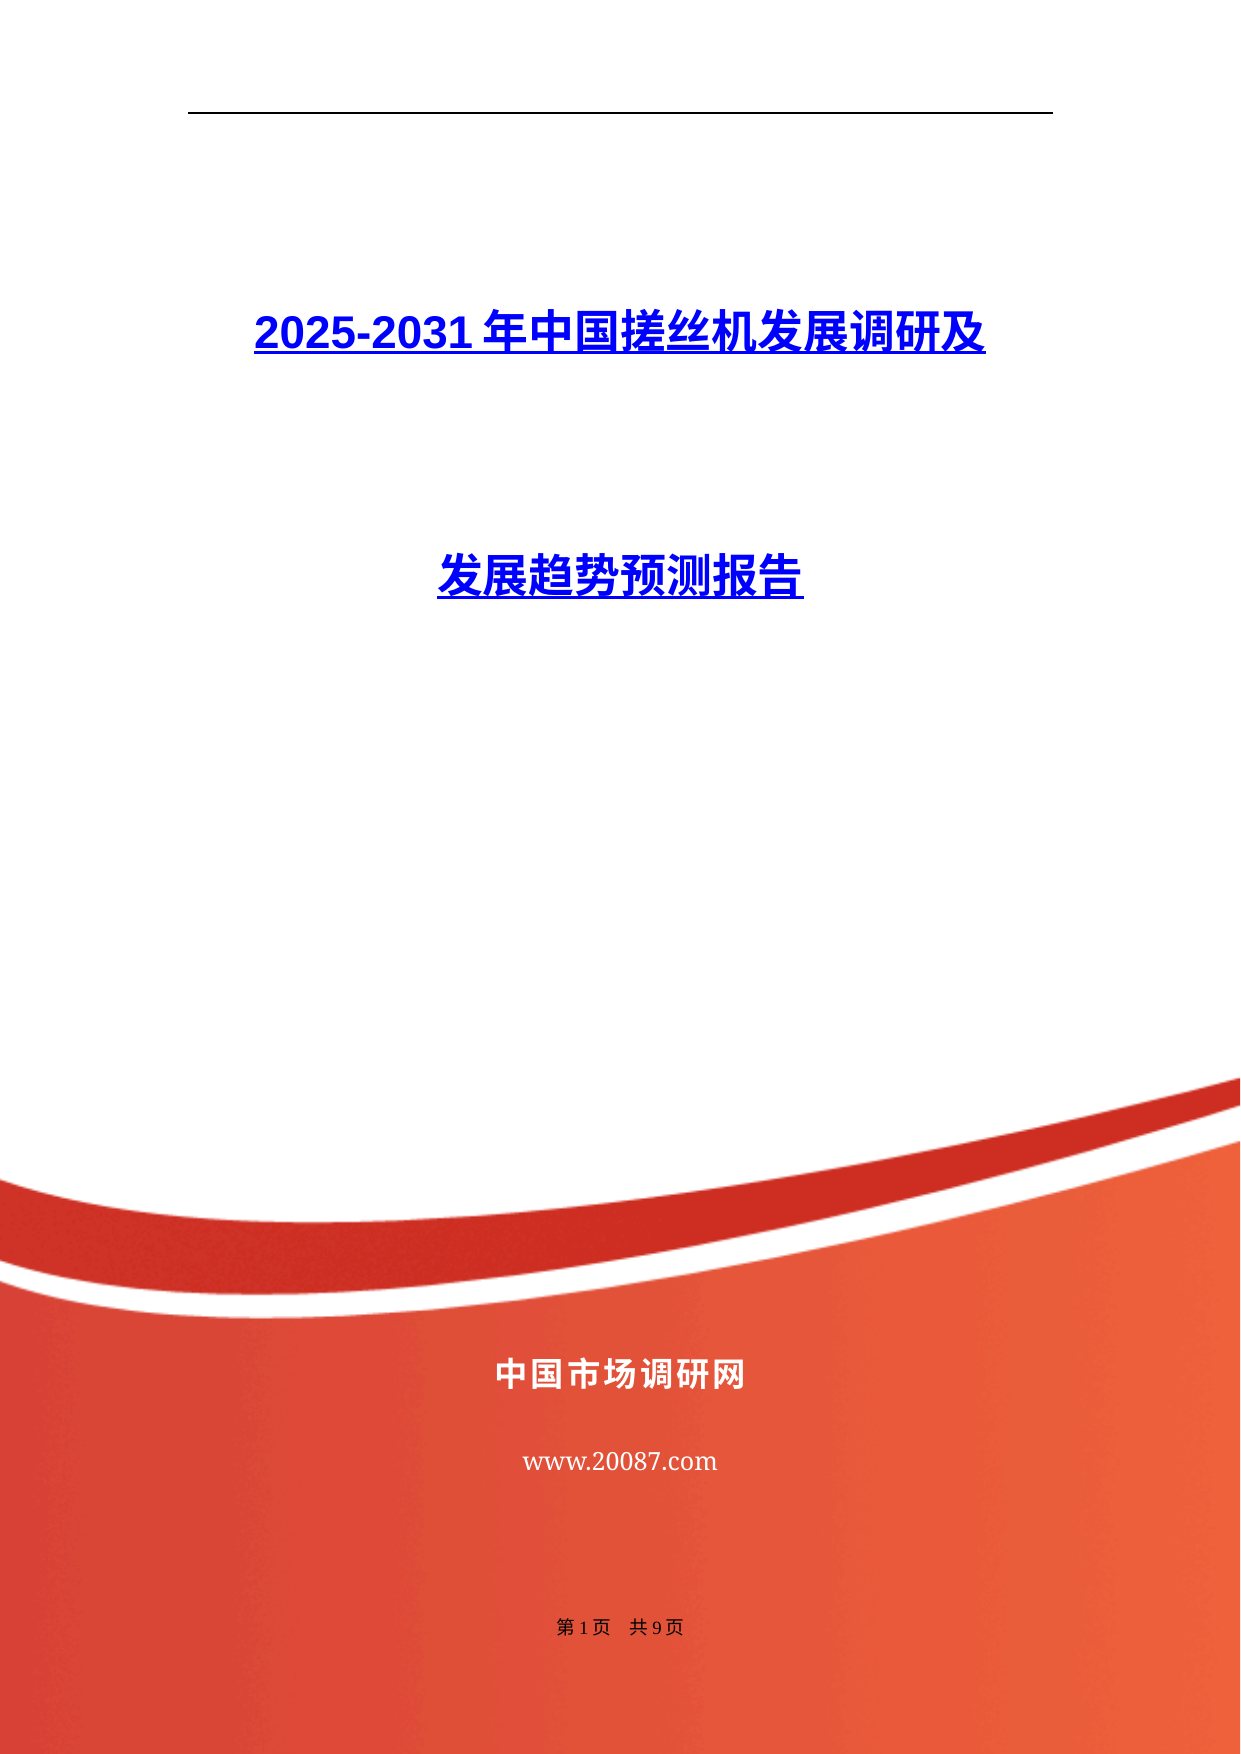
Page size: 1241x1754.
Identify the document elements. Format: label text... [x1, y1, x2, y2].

subtitle 中国市场调研网 [187, 1339, 1053, 1404]
picture [0, 1006, 1241, 1754]
table_header 2025-2031年中国搓丝机发展调研及发展趋势预测报告 [188, 207, 1053, 773]
text www.20087.com [187, 1428, 1053, 1493]
